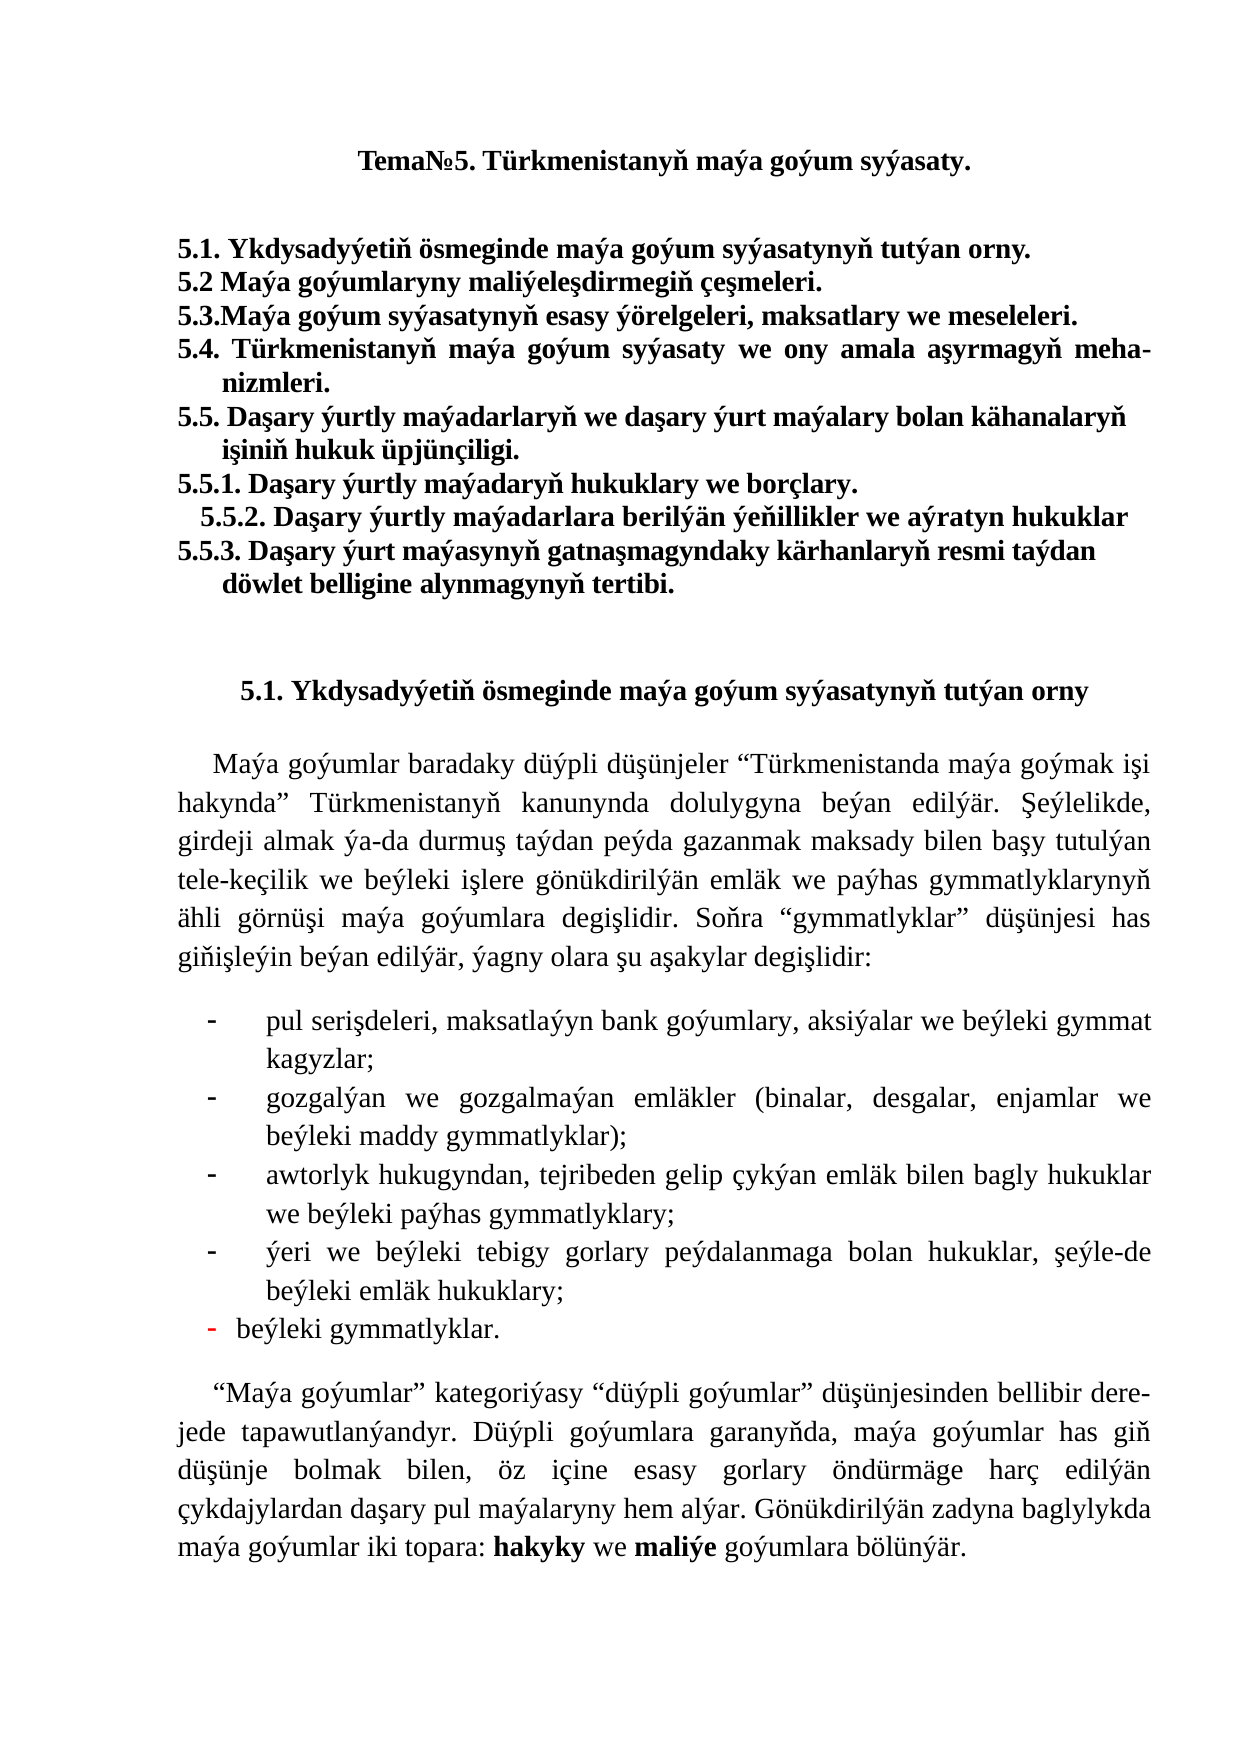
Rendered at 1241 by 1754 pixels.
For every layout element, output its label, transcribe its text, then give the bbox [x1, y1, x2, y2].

list pul serişdeleri, maksatlaýyn bank goýumlary, aksiýalar we beýleki gymmat kagyzlar; [207, 1003, 1152, 1075]
subtitle 5.5.3. Daşary ýurt maýasynyň gatnaşmagyndaky kärhanlaryň resmi taýdan döwlet belligine alynmagynyň tertibi. [177, 533, 1152, 600]
list beýleki gymmatlyklar. [207, 1311, 1152, 1345]
text Maýa goýumlar baradaky düýpli düşünjeler “Türkmenistanda maýa goýmak işi hakynda” Türkmenistanyň kanunynda dolulygyna beýan edilýär. Şeýlelikde, girdeji almak ýa-da durmuş taýdan peýda gazanmak maksady bilen başy tutulýan tele-keçilik we beýleki işlere gönükdirilýän emläk we paýhas gymmatlyklarynyň ähli görnüşi maýa goýumlara degişlidir. Soňra “gymmatlyklar” düşünjesi has giňişleýin beýan edilýär, ýagny olara şu aşakylar degişlidir: [177, 746, 1152, 973]
list awtorlyk hukugyndan, tejribeden gelip çykýan emläk bilen bagly hukuklar we beýleki paýhas gymmatlyklary; [207, 1157, 1152, 1229]
subtitle Tema№5. Türkmenistanyň maýa goýum syýasaty. [177, 143, 1152, 177]
subtitle 5.1. Ykdysadyýetiň ösmeginde maýa goýum syýasatynyň tutýan orny [177, 673, 1152, 707]
text 5.3.Maýa goýum syýasatynyň esasy ýörelgeleri, maksatlary we meseleleri. [177, 298, 1152, 332]
subtitle 5.2 Maýa goýumlaryny maliýeleşdirmegiň çeşmeleri. [177, 264, 1152, 298]
text “Maýa goýumlar” kategoriýasy “düýpli goýumlar” düşünjesinden bellibir dere-jede tapawutlanýandyr. Düýpli goýumlara garanyňda, maýa goýumlar has giň düşünje bolmak bilen, öz içine esasy gorlary öndürmäge harç edilýän çykdajylardan daşary pul maýalaryny hem alýar. Gönükdirilýän zadyna baglylykda maýa goýumlar iki topara: hakyky we maliýe goýumlara bölünýär. [177, 1375, 1152, 1563]
subtitle 5.5. Daşary ýurtly maýadarlaryň we daşary ýurt maýalary bolan kähanalaryň işiniň hukuk üpjünçiligi. [177, 399, 1152, 466]
subtitle 5.5.2. Daşary ýurtly maýadarlara berilýän ýeňillikler we aýratyn hukuklar [177, 499, 1152, 533]
subtitle 5.1. Ykdysadyýetiň ösmeginde maýa goýum syýasatynyň tutýan orny. [177, 231, 1152, 264]
list ýeri we beýleki tebigy gorlary peýdalanmaga bolan hukuklar, şeýle-de beýleki emläk hukuklary; [207, 1234, 1152, 1306]
subtitle 5.5.1. Daşary ýurtly maýadaryň hukuklary we borçlary. [177, 466, 1152, 499]
list gozgalýan we gozgalmaýan emläkler (binalar, desgalar, enjamlar we beýleki maddy gymmatlyklar); [207, 1080, 1152, 1152]
subtitle 5.4. Türkmenistanyň maýa goýum syýasaty we ony amala aşyrmagyň meha-nizmleri. [177, 332, 1152, 399]
